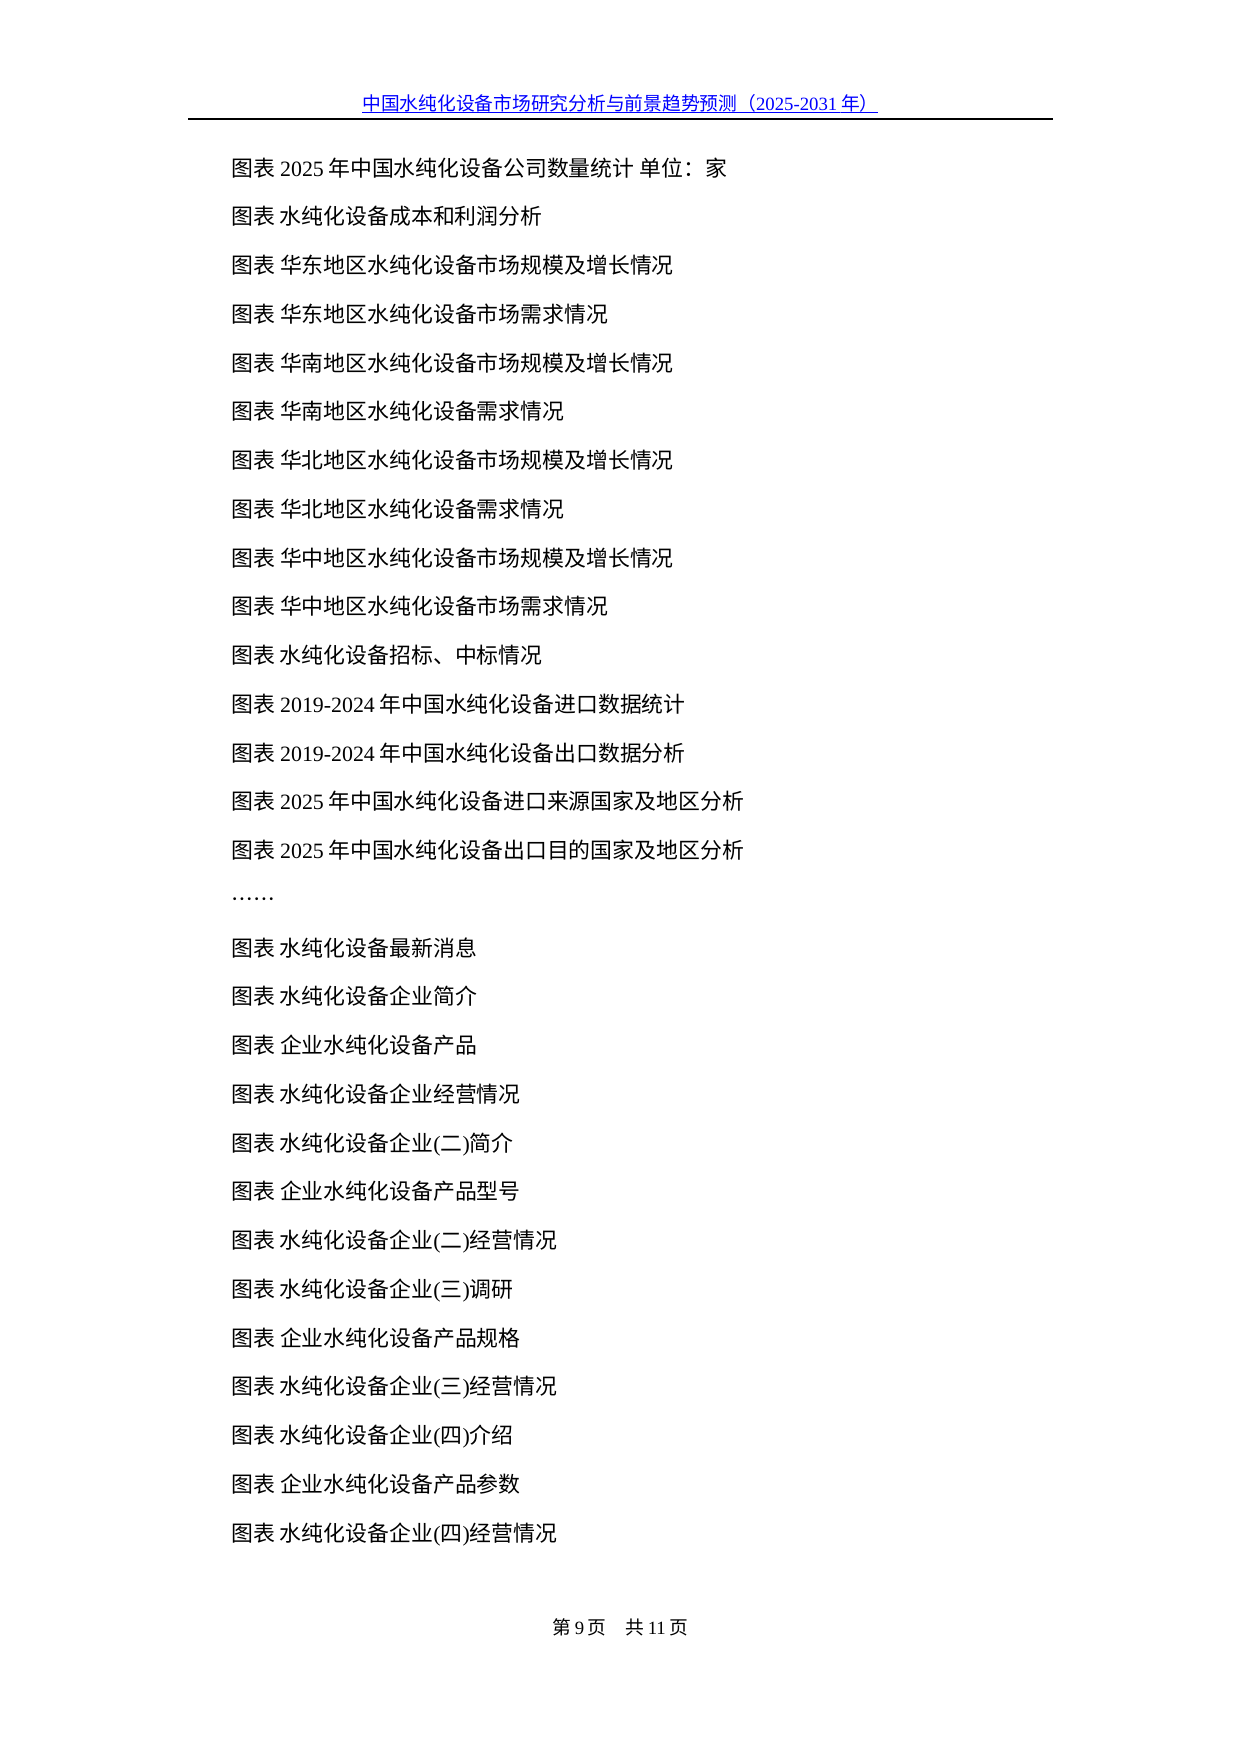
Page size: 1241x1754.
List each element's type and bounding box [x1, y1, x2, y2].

text [187, 150, 1053, 1548]
